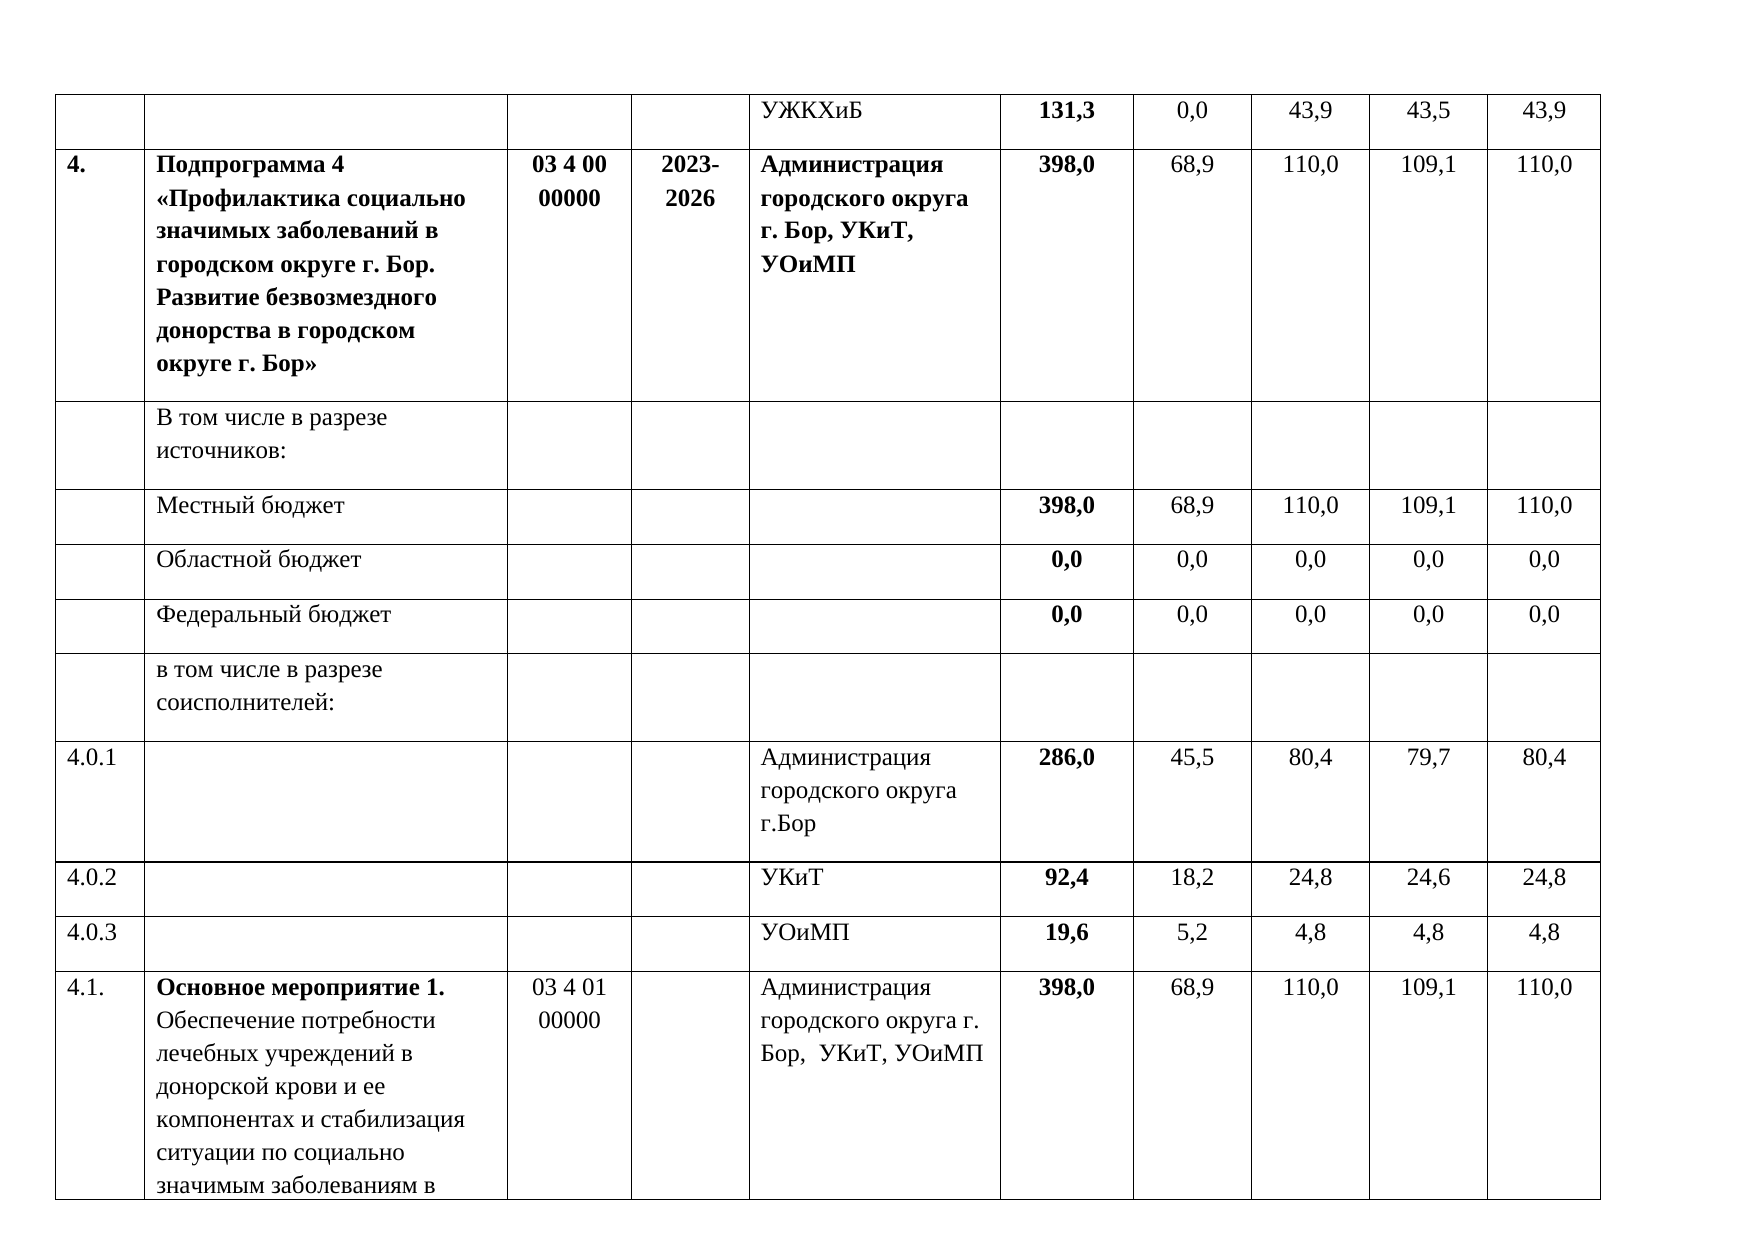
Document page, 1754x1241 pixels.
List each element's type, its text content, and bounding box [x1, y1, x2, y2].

table_cell 0,0 [1370, 600, 1487, 653]
table_cell [508, 917, 631, 971]
table_cell 110,0 [1252, 972, 1369, 1199]
table_cell 4. [56, 150, 144, 401]
table_cell 03 4 01 00000 [508, 972, 631, 1199]
table_cell [508, 545, 631, 598]
table_cell 68,9 [1134, 490, 1251, 543]
table_cell [508, 95, 631, 148]
table_cell Областной бюджет [145, 545, 507, 598]
table_cell 131,3 [1001, 95, 1133, 148]
table_cell 03 4 00 00000 [508, 150, 631, 401]
table_cell 68,9 [1134, 972, 1251, 1199]
table_cell [750, 402, 1000, 489]
table_cell [508, 490, 631, 543]
table_cell [1134, 654, 1251, 741]
table_cell [508, 654, 631, 741]
table_cell в том числе в разрезе соисполнителей: [145, 654, 507, 741]
table_cell Местный бюджет [145, 490, 507, 543]
table_cell [1001, 654, 1133, 741]
table_cell [145, 863, 507, 916]
table_cell 45,5 [1134, 742, 1251, 861]
table_cell [508, 600, 631, 653]
table_cell 0,0 [1134, 600, 1251, 653]
table_cell [632, 490, 749, 543]
table_cell [56, 490, 144, 543]
table_cell [56, 402, 144, 489]
table_cell 80,4 [1252, 742, 1369, 861]
table_cell [632, 863, 749, 916]
table_cell УКиТ [750, 863, 1000, 916]
table_cell 92,4 [1001, 863, 1133, 916]
table_cell 4.1. [56, 972, 144, 1199]
table_cell [632, 654, 749, 741]
table_cell 4,8 [1488, 917, 1600, 971]
table_cell 0,0 [1370, 545, 1487, 598]
table_cell [750, 545, 1000, 598]
table_cell 109,1 [1370, 150, 1487, 401]
table_cell 4.0.1 [56, 742, 144, 861]
table_cell 43,9 [1252, 95, 1369, 148]
table_cell 0,0 [1252, 600, 1369, 653]
table_cell 110,0 [1488, 490, 1600, 543]
table_cell 68,9 [1134, 150, 1251, 401]
table_cell 398,0 [1001, 150, 1133, 401]
table_cell 18,2 [1134, 863, 1251, 916]
table_cell 109,1 [1370, 972, 1487, 1199]
table_cell 286,0 [1001, 742, 1133, 861]
table_cell [1488, 402, 1600, 489]
table_cell [632, 545, 749, 598]
table_cell 4,8 [1252, 917, 1369, 971]
table_cell [632, 95, 749, 148]
table_cell 0,0 [1488, 600, 1600, 653]
table_cell [1370, 402, 1487, 489]
table_cell [1134, 402, 1251, 489]
table_cell [632, 402, 749, 489]
table_cell 0,0 [1252, 545, 1369, 598]
table_cell 110,0 [1488, 972, 1600, 1199]
table_cell Администрация городского округа г.Бор [750, 742, 1000, 861]
table_cell [56, 600, 144, 653]
table_cell 110,0 [1252, 490, 1369, 543]
table_cell [632, 917, 749, 971]
table_cell [750, 600, 1000, 653]
table_cell 4.0.2 [56, 863, 144, 916]
table_cell 24,8 [1252, 863, 1369, 916]
table_cell 43,5 [1370, 95, 1487, 148]
table_cell [508, 863, 631, 916]
table_cell [632, 972, 749, 1199]
table_cell 0,0 [1488, 545, 1600, 598]
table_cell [750, 972, 1000, 1199]
table_cell [145, 742, 507, 861]
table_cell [145, 972, 507, 1199]
table_cell 43,9 [1488, 95, 1600, 148]
table_cell [632, 742, 749, 861]
table_cell УОиМП [750, 917, 1000, 971]
table_cell 5,2 [1134, 917, 1251, 971]
table_cell [1370, 654, 1487, 741]
table_cell 24,6 [1370, 863, 1487, 916]
table_cell [508, 402, 631, 489]
table_cell 0,0 [1134, 95, 1251, 148]
table_cell 4.0.3 [56, 917, 144, 971]
table_cell [632, 600, 749, 653]
table_cell Администрация городского округа г. Бор, УКиТ, УОиМП [750, 150, 1000, 401]
table_cell [145, 95, 507, 148]
table_cell Федеральный бюджет [145, 600, 507, 653]
table_cell [145, 917, 507, 971]
table_cell [56, 545, 144, 598]
table_cell УЖКХиБ [750, 95, 1000, 148]
table_cell 109,1 [1370, 490, 1487, 543]
table_cell [750, 654, 1000, 741]
table_cell Подпрограмма 4 «Профилактика социально значимых заболеваний в городском округе г. Бор. Развитие безвозмездного донорства в городском округе г. Бор» [145, 150, 507, 401]
table_cell 80,4 [1488, 742, 1600, 861]
table_cell В том числе в разрезе источников: [145, 402, 507, 489]
table_cell 0,0 [1001, 600, 1133, 653]
table_cell 0,0 [1134, 545, 1251, 598]
table_cell [508, 742, 631, 861]
table_cell 79,7 [1370, 742, 1487, 861]
table_cell 398,0 [1001, 490, 1133, 543]
table_cell 110,0 [1488, 150, 1600, 401]
table_cell [56, 654, 144, 741]
table_cell [1252, 402, 1369, 489]
table_cell 19,6 [1001, 917, 1133, 971]
table_cell [1488, 654, 1600, 741]
table_cell 0,0 [1001, 545, 1133, 598]
table_cell 398,0 [1001, 972, 1133, 1199]
table_cell 24,8 [1488, 863, 1600, 916]
table_cell [750, 490, 1000, 543]
table_cell [1001, 402, 1133, 489]
table_cell 2023- 2026 [632, 150, 749, 401]
table_cell [56, 95, 144, 148]
table_cell [1252, 654, 1369, 741]
table_cell 110,0 [1252, 150, 1369, 401]
table_cell 4,8 [1370, 917, 1487, 971]
